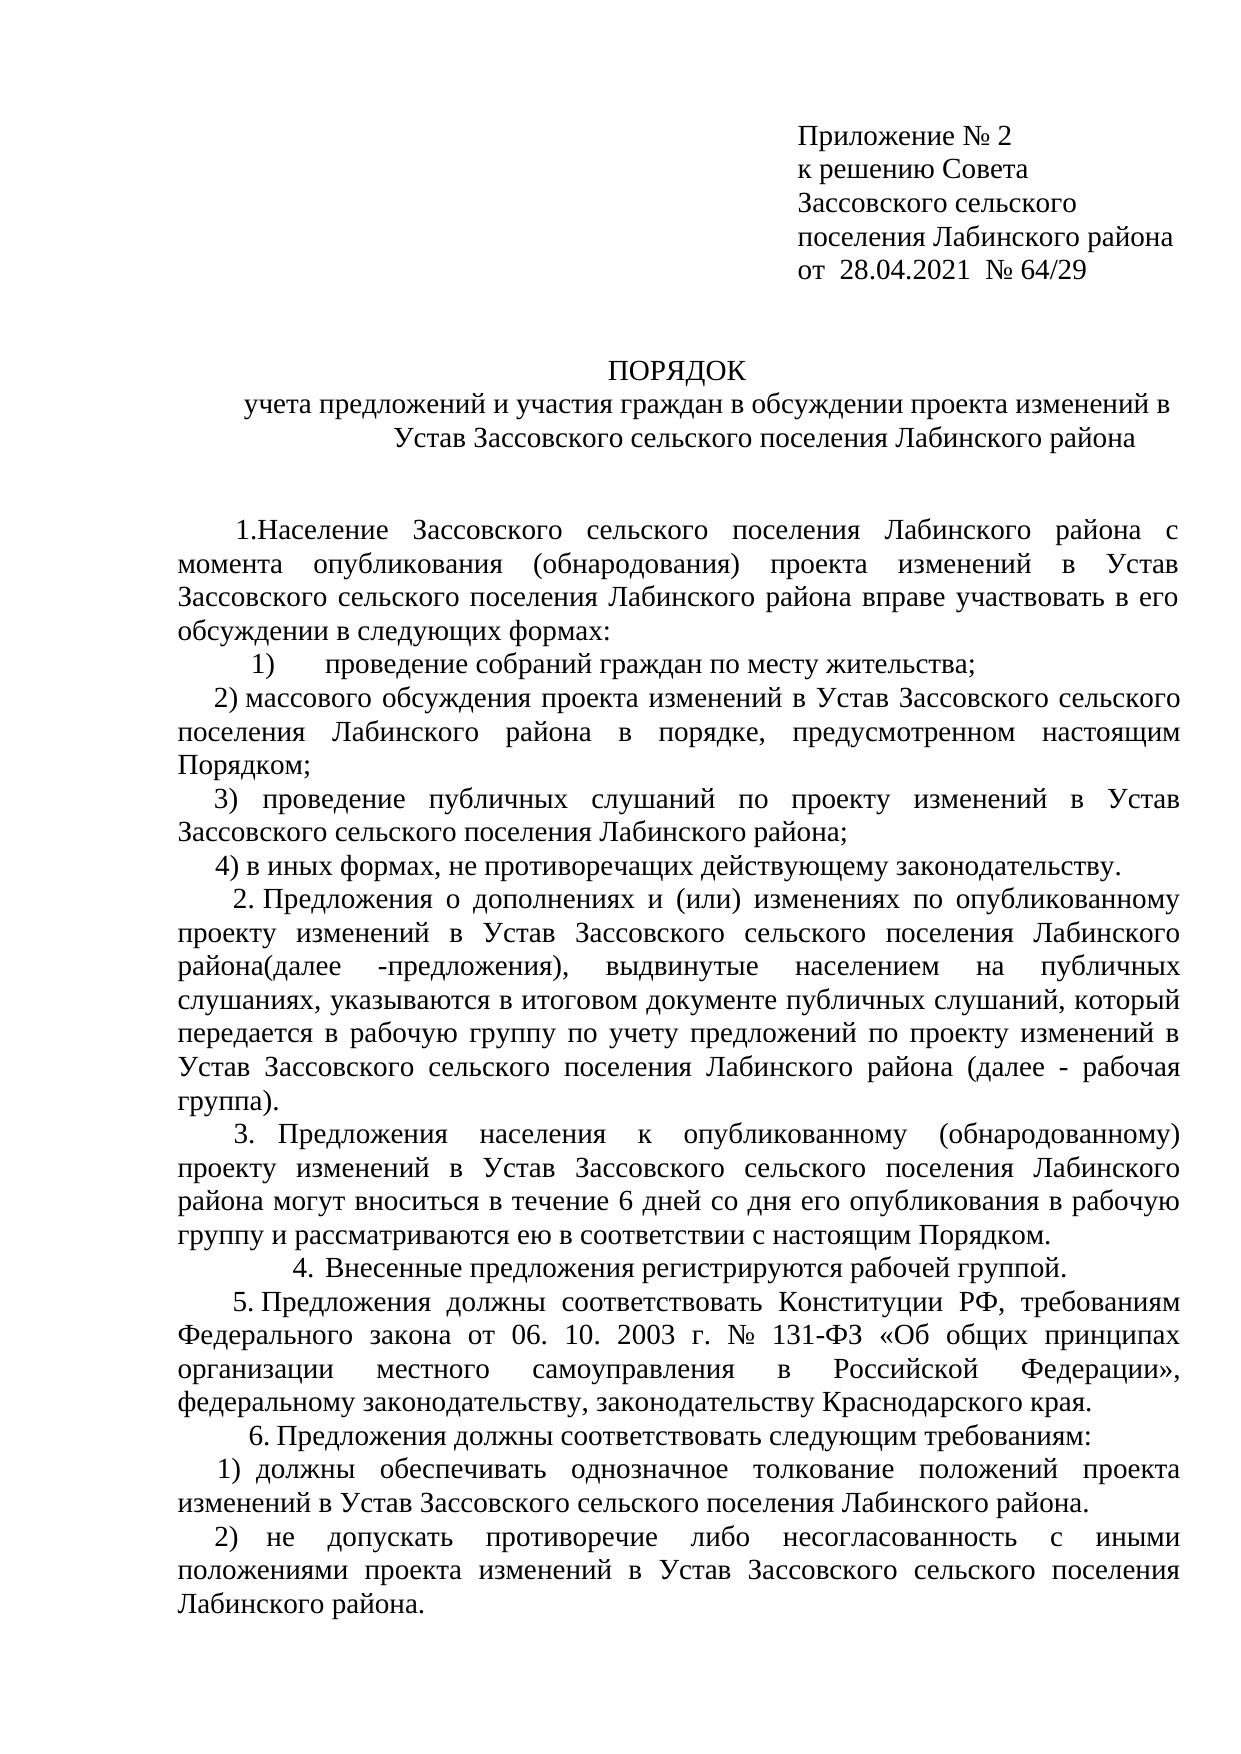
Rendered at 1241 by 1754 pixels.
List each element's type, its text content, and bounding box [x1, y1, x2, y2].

text 1.Население Зассовского сельского поселения Лабинского района с момента опубликования (обнародования) проекта изменений в Устав Зассовского сельского поселения Лабинского района вправе участвовать в его обсуждении в следующих формах: [177, 513, 1179, 647]
list массового обсуждения проекта изменений в Устав Зассовского сельского поселения Лабинского района в порядке, предусмотренном настоящим Порядком; [177, 681, 1181, 781]
text 3) проведение публичных слушаний по проекту изменений в Устав Зассовского сельского поселения Лабинского района; [177, 781, 1181, 848]
text 3. Предложения населения к опубликованному (обнародованному) проекту изменений в Устав Зассовского сельского поселения Лабинского района могут вноситься в течение 6 дней со дня его опубликования в рабочую группу и рассматриваются ею в соответствии с настоящим Порядком. [177, 1117, 1181, 1251]
text 6. Предложения должны соответствовать следующим требованиям: [177, 1418, 1163, 1452]
text Приложение № 2 [797, 118, 1181, 152]
text 1) должны обеспечивать однозначное толкование положений проекта изменений в Устав Зассовского сельского поселения Лабинского района. [177, 1452, 1181, 1519]
text ПОРЯДОК [177, 353, 1176, 386]
list Предложения должны соответствовать Конституции РФ, требованиям Федерального закона от 06. 10. . № 131-ФЗ «Об общих принципах организации местного самоуправления в Российской Федерации», федеральному законодательству, законодательству Краснодарского края. [177, 1284, 1181, 1418]
list Внесенные предложения регистрируются рабочей группой. [234, 1251, 1181, 1284]
text учета предложений и участия граждан в обсуждении проекта изменений в Устав Зассовского сельского поселения Лабинского района [233, 386, 1181, 454]
text 2) не допускать противоречие либо несогласованность с иными положениями проекта изменений в Устав Зассовского сельского поселения Лабинского района. [177, 1519, 1181, 1620]
text к решению Совета Зассовского сельского поселения Лабинского района от 28.04.2021 № 64/29 [797, 152, 1181, 286]
list проведение собраний граждан по месту жительства; [214, 647, 1181, 681]
text 2. Предложения о дополнениях и (или) изменениях по опубликованному проекту изменений в Устав Зассовского сельского поселения Лабинского района(далее -предложения), выдвинутые населением на публичных слушаниях, указываются в итоговом документе публичных слушаний, который передается в рабочую группу по учету предложений по проекту изменений в Устав Зассовского сельского поселения Лабинского района (далее - рабочая группа). [177, 882, 1181, 1117]
text 4) в иных формах, не противоречащих действующему законодательству. [215, 848, 1181, 882]
